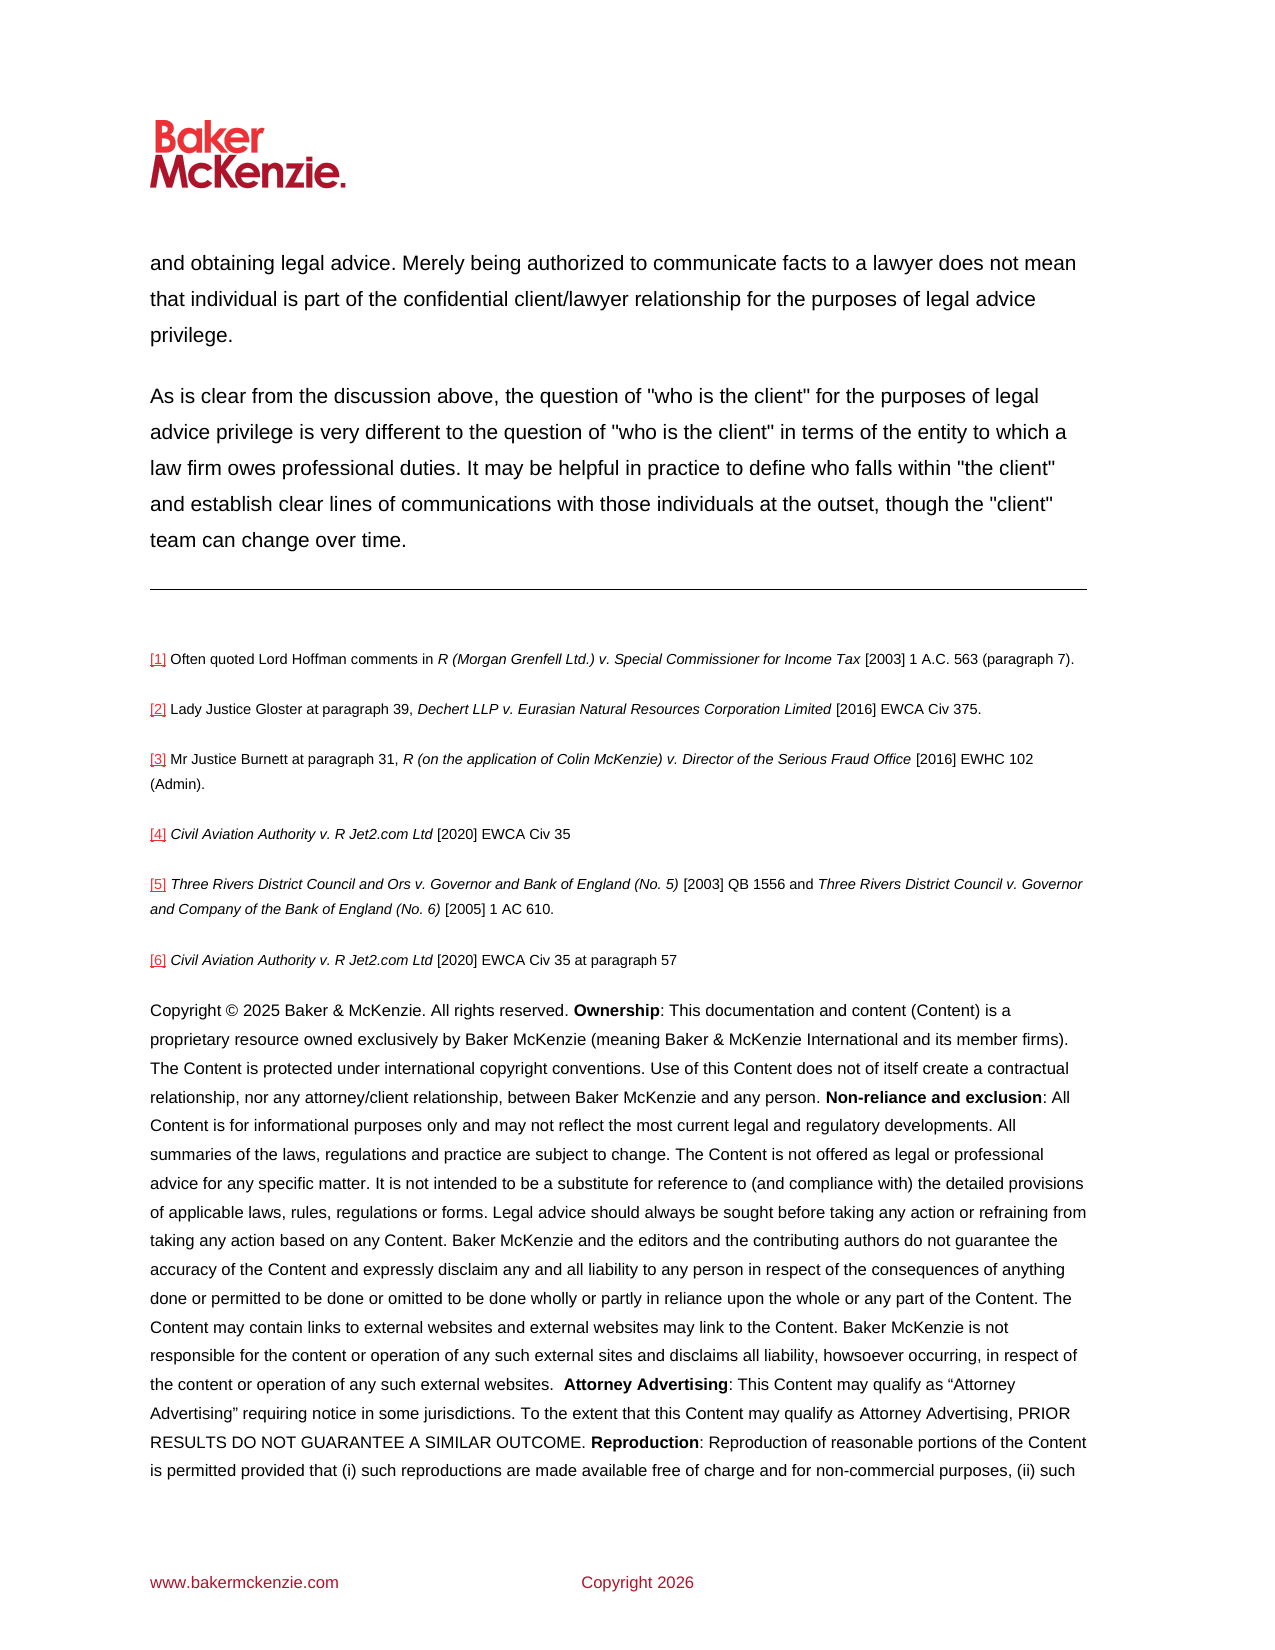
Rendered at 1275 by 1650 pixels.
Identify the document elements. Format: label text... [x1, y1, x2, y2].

picture [150, 120, 346, 189]
